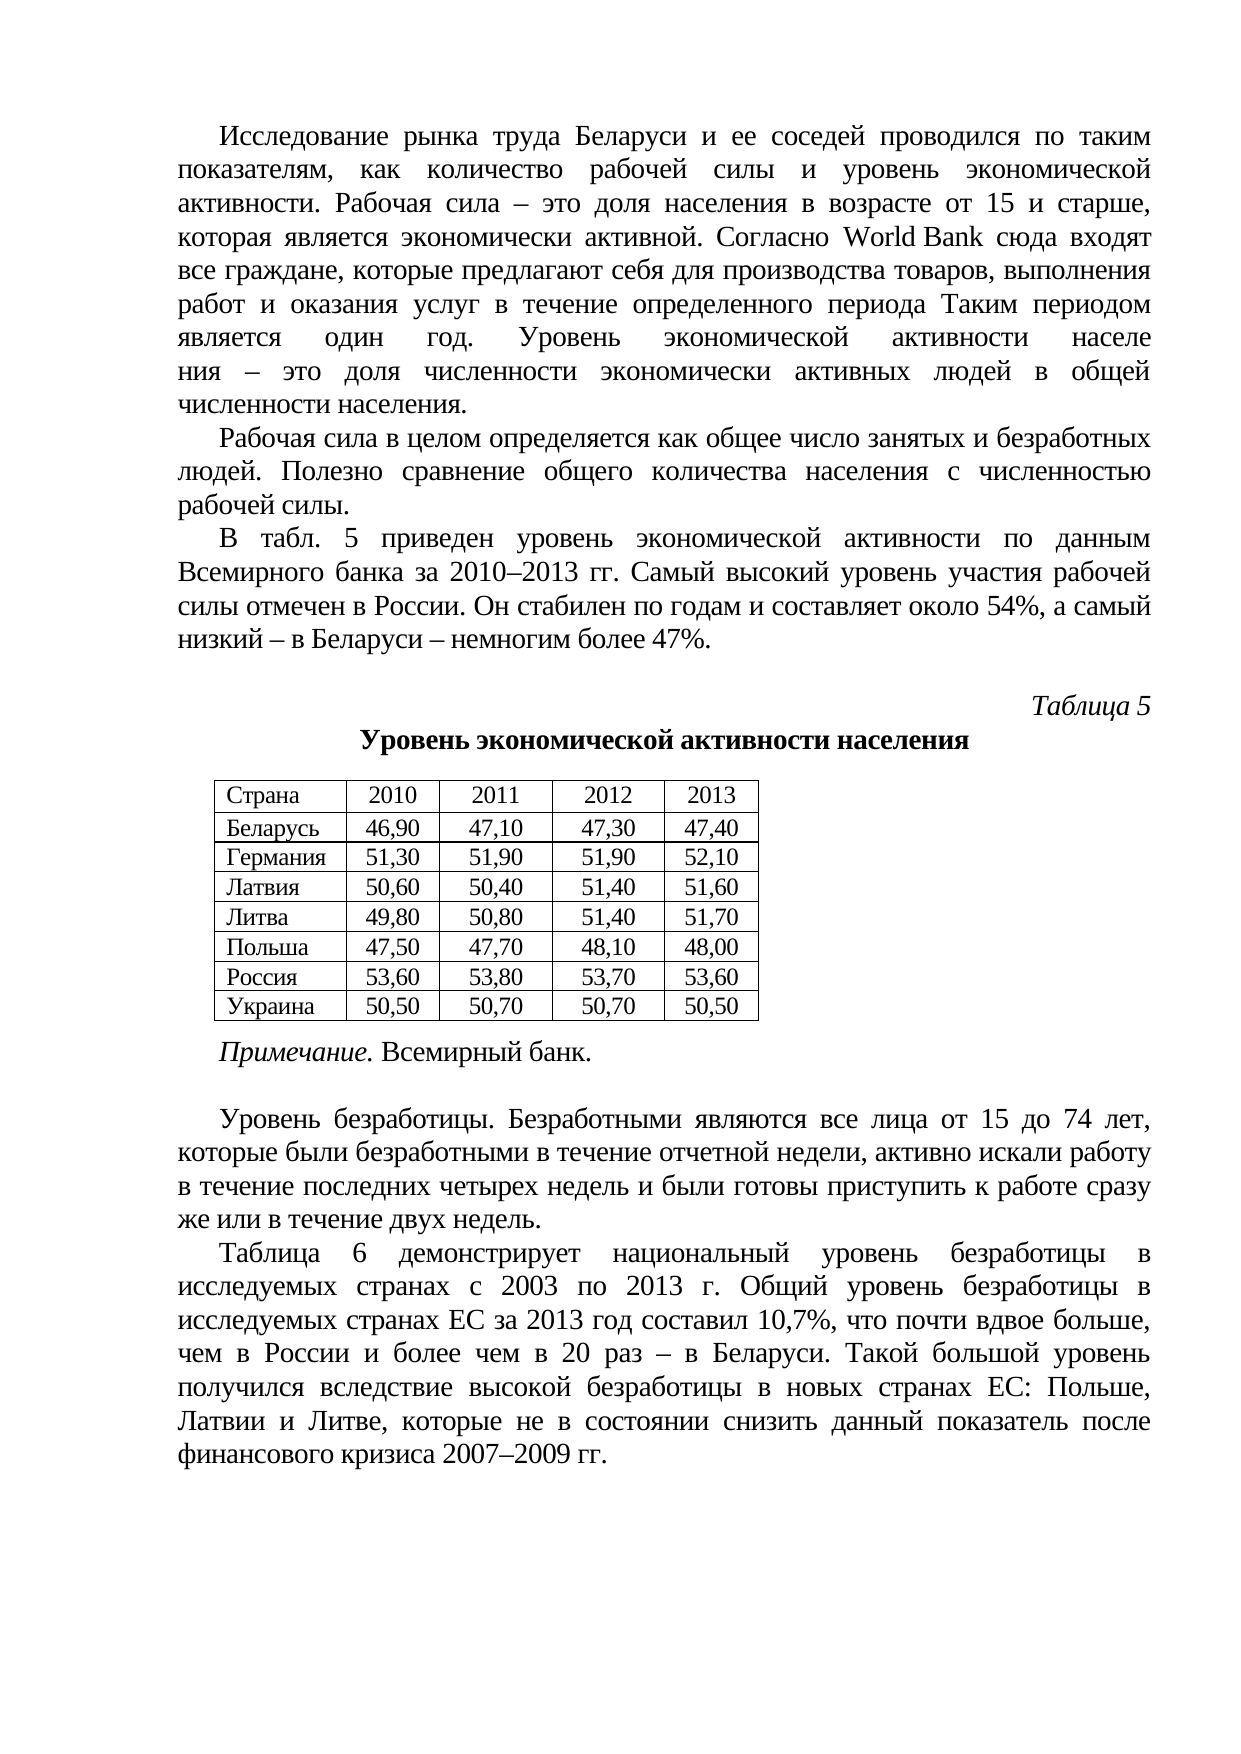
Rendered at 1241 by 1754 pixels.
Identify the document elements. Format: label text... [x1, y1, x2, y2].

table_cell 53,60 [347, 962, 439, 990]
table_cell 50,40 [440, 872, 552, 901]
table_cell Литва [215, 902, 346, 931]
table_cell 51,30 [347, 843, 439, 871]
table_cell 47,40 [665, 813, 758, 841]
text Уровень безработицы. Безработными являются все лица от 15 до 74 лет, которые были безработными в течение отчетной недели, активно искали работу в течение последних четырех недель и были готовы приступить к работе сразу же или в течение двух недель. [177, 1101, 1152, 1235]
table_cell Латвия [215, 872, 346, 901]
text Таблица 5 [177, 688, 1152, 722]
table_cell 47,50 [347, 932, 439, 961]
table_header 2013 [665, 781, 758, 812]
table_cell 52,10 [665, 843, 758, 871]
table_cell Россия [215, 962, 346, 990]
text Исследование рынка труда Беларуси и ее соседей проводился по таким показателям, как количество рабочей силы и уровень экономической активности. Рабочая сила – это доля населения в возрасте от 15 и старше, которая является экономически активной. Согласно World Bank сюда входят все граждане, которые предлагают себя для производства товаров, выполнения работ и оказания услуг в течение определенного периода Таким периодом является один год. Уровень экономической активности населе ния – это доля численности экономически активных людей в общей численности населения. [177, 118, 1152, 420]
table_header 2010 [347, 781, 439, 812]
table_header Страна [215, 781, 346, 812]
table_cell 48,00 [665, 932, 758, 961]
table_cell 50,70 [553, 991, 664, 1020]
table_cell 47,10 [440, 813, 552, 841]
table_cell 50,50 [665, 991, 758, 1020]
table_cell Польша [215, 932, 346, 961]
table_header 2012 [553, 781, 664, 812]
table_cell 51,70 [665, 902, 758, 931]
table_cell 53,80 [440, 962, 552, 990]
table_header 2011 [440, 781, 552, 812]
table_cell Украина [215, 991, 346, 1020]
table_cell 48,10 [553, 932, 664, 961]
table_cell 53,70 [553, 962, 664, 990]
table_cell 51,40 [553, 902, 664, 931]
table_cell 49,80 [347, 902, 439, 931]
table_cell Беларусь [215, 813, 346, 841]
table_cell 51,60 [665, 872, 758, 901]
table_cell 50,60 [347, 872, 439, 901]
table_cell 47,70 [440, 932, 552, 961]
table_cell 51,90 [553, 843, 664, 871]
text В табл. 5 приведен уровень экономической активности по данным Всемирного банка за 2010–2013 гг. Самый высокий уровень участия рабочей силы отмечен в России. Он стабилен по годам и составляет около 54%, а самый низкий – в Беларуси – немногим более 47%. [177, 521, 1152, 655]
text Рабочая сила в целом определяется как общее число занятых и безработных людей. Полезно сравнение общего количества населения с численностью рабочей силы. [177, 420, 1152, 521]
text Примечание. Всемирный банк. [177, 1034, 1152, 1067]
table_cell 53,60 [665, 962, 758, 990]
table_cell 50,80 [440, 902, 552, 931]
table_cell 46,90 [347, 813, 439, 841]
text Уровень экономической активности населения [177, 722, 1152, 755]
table_cell 50,50 [347, 991, 439, 1020]
table_cell 50,70 [440, 991, 552, 1020]
table_cell Германия [215, 843, 346, 871]
text Таблица 6 демонстрирует национальный уровень безработицы в исследуемых странах с 2003 по . Общий уровень безработицы в исследуемых странах ЕС за 2013 год составил 10,7%, что почти вдвое больше, чем в России и более чем в 20 раз – в Беларуси. Такой большой уровень получился вследствие высокой безработицы в новых странах ЕС: Польше, Латвии и Литве, которые не в состоянии снизить данный показатель после финансового кризиса 2007–2009 гг. [177, 1235, 1152, 1470]
table_cell 51,90 [440, 843, 552, 871]
table_cell 47,30 [553, 813, 664, 841]
table_cell 51,40 [553, 872, 664, 901]
